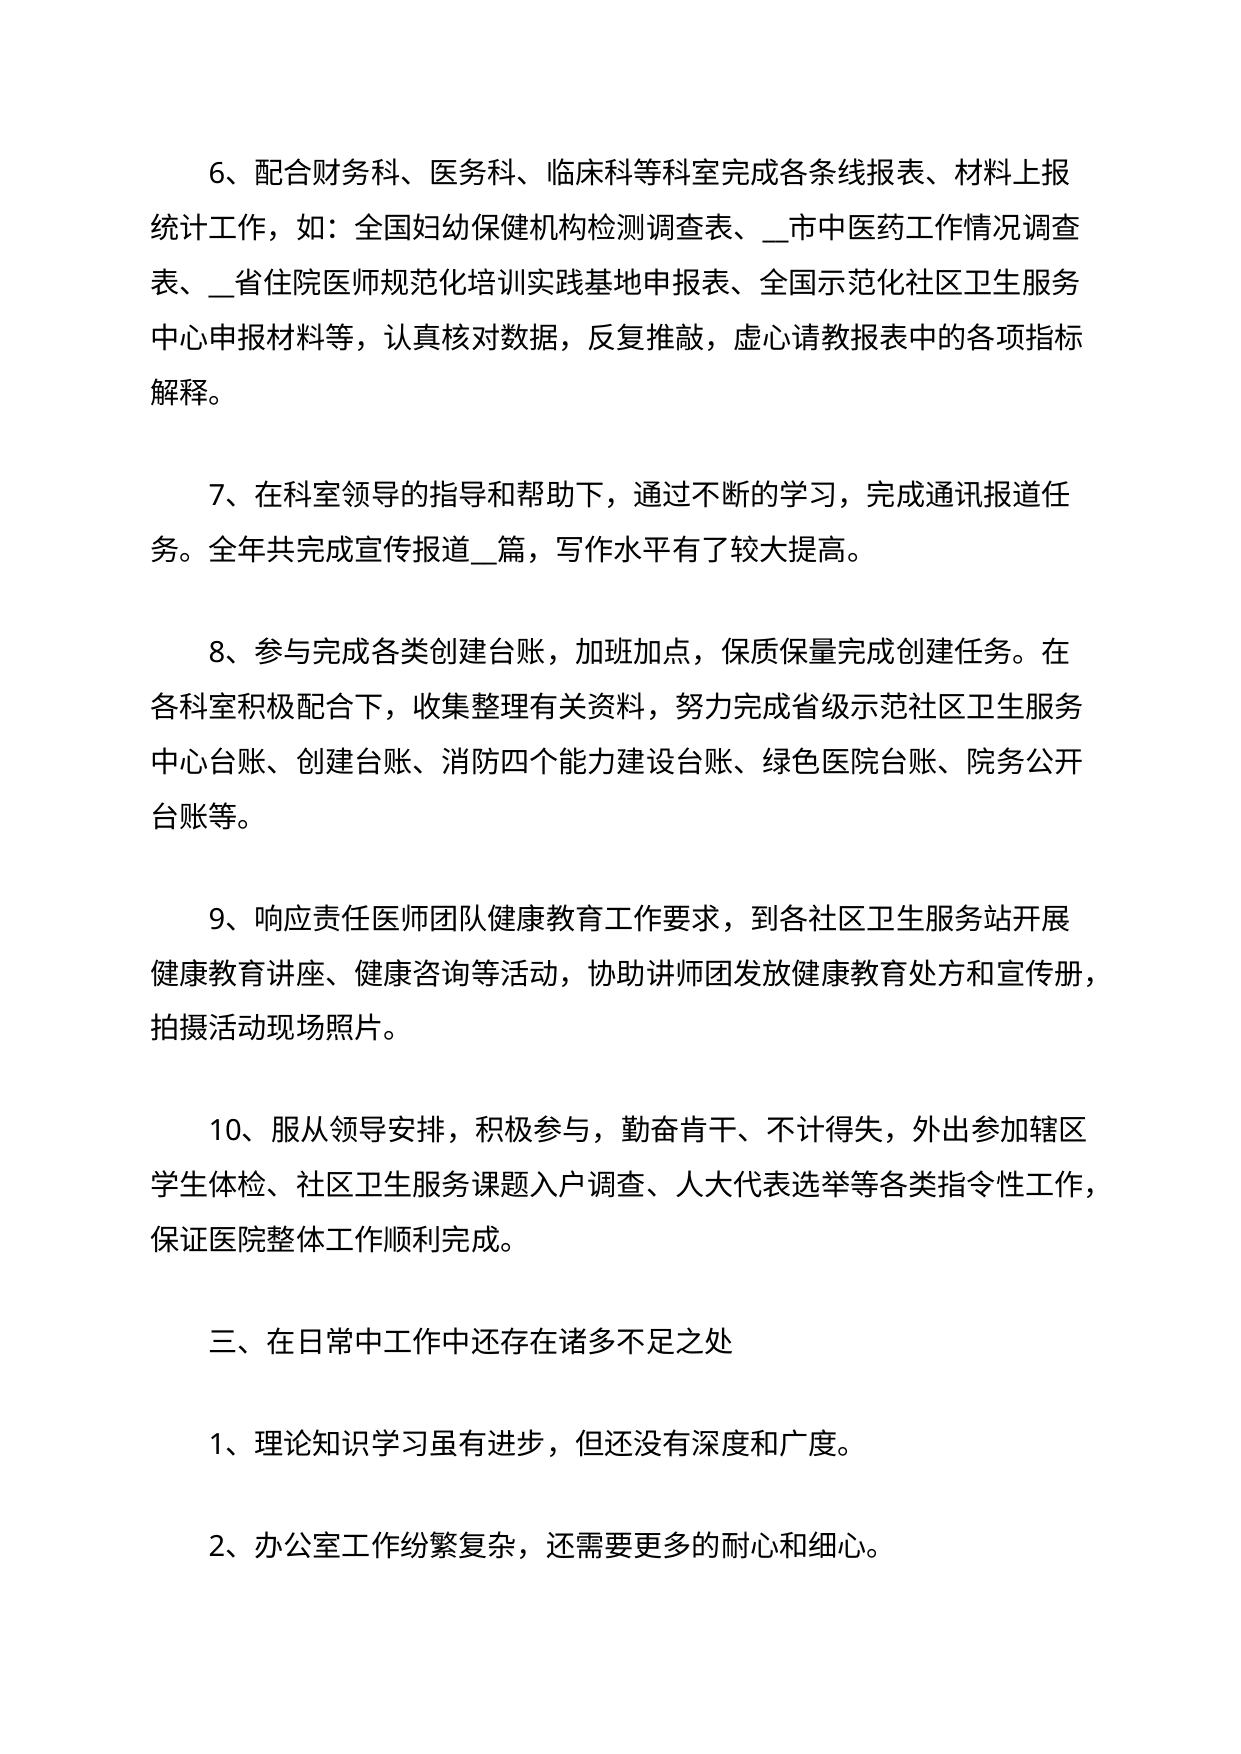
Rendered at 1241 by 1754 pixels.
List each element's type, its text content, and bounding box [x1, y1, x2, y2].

text 6、配合财务科、医务科、临床科等科室完成各条线报表、材料上报统计工作，如：全国妇幼保健机构检测调查表、__市中医药工作情况调查表、__省住院医师规范化培训实践基地申报表、全国示范化社区卫生服务中心申报材料等，认真核对数据，反复推敲，虚心请教报表中的各项指标解释。 [150, 150, 1090, 412]
text 2、办公室工作纷繁复杂，还需要更多的耐心和细心。 [150, 1522, 1090, 1565]
text 三、在日常中工作中还存在诸多不足之处 [150, 1318, 1090, 1361]
text 10、服从领导安排，积极参与，勤奋肯干、不计得失，外出参加辖区学生体检、社区卫生服务课题入户调查、人大代表选举等各类指令性工作，保证医院整体工作顺利完成。 [150, 1107, 1090, 1259]
text 7、在科室领导的指导和帮助下，通过不断的学习，完成通讯报道任务。全年共完成宣传报道__篇，写作水平有了较大提高。 [150, 472, 1090, 569]
text 9、响应责任医师团队健康教育工作要求，到各社区卫生服务站开展健康教育讲座、健康咨询等活动，协助讲师团发放健康教育处方和宣传册，拍摄活动现场照片。 [150, 895, 1090, 1047]
text 8、参与完成各类创建台账，加班加点，保质保量完成创建任务。在各科室积极配合下，收集整理有关资料，努力完成省级示范社区卫生服务中心台账、创建台账、消防四个能力建设台账、绿色医院台账、院务公开台账等。 [150, 629, 1090, 836]
text 1、理论知识学习虽有进步，但还没有深度和广度。 [150, 1420, 1090, 1463]
